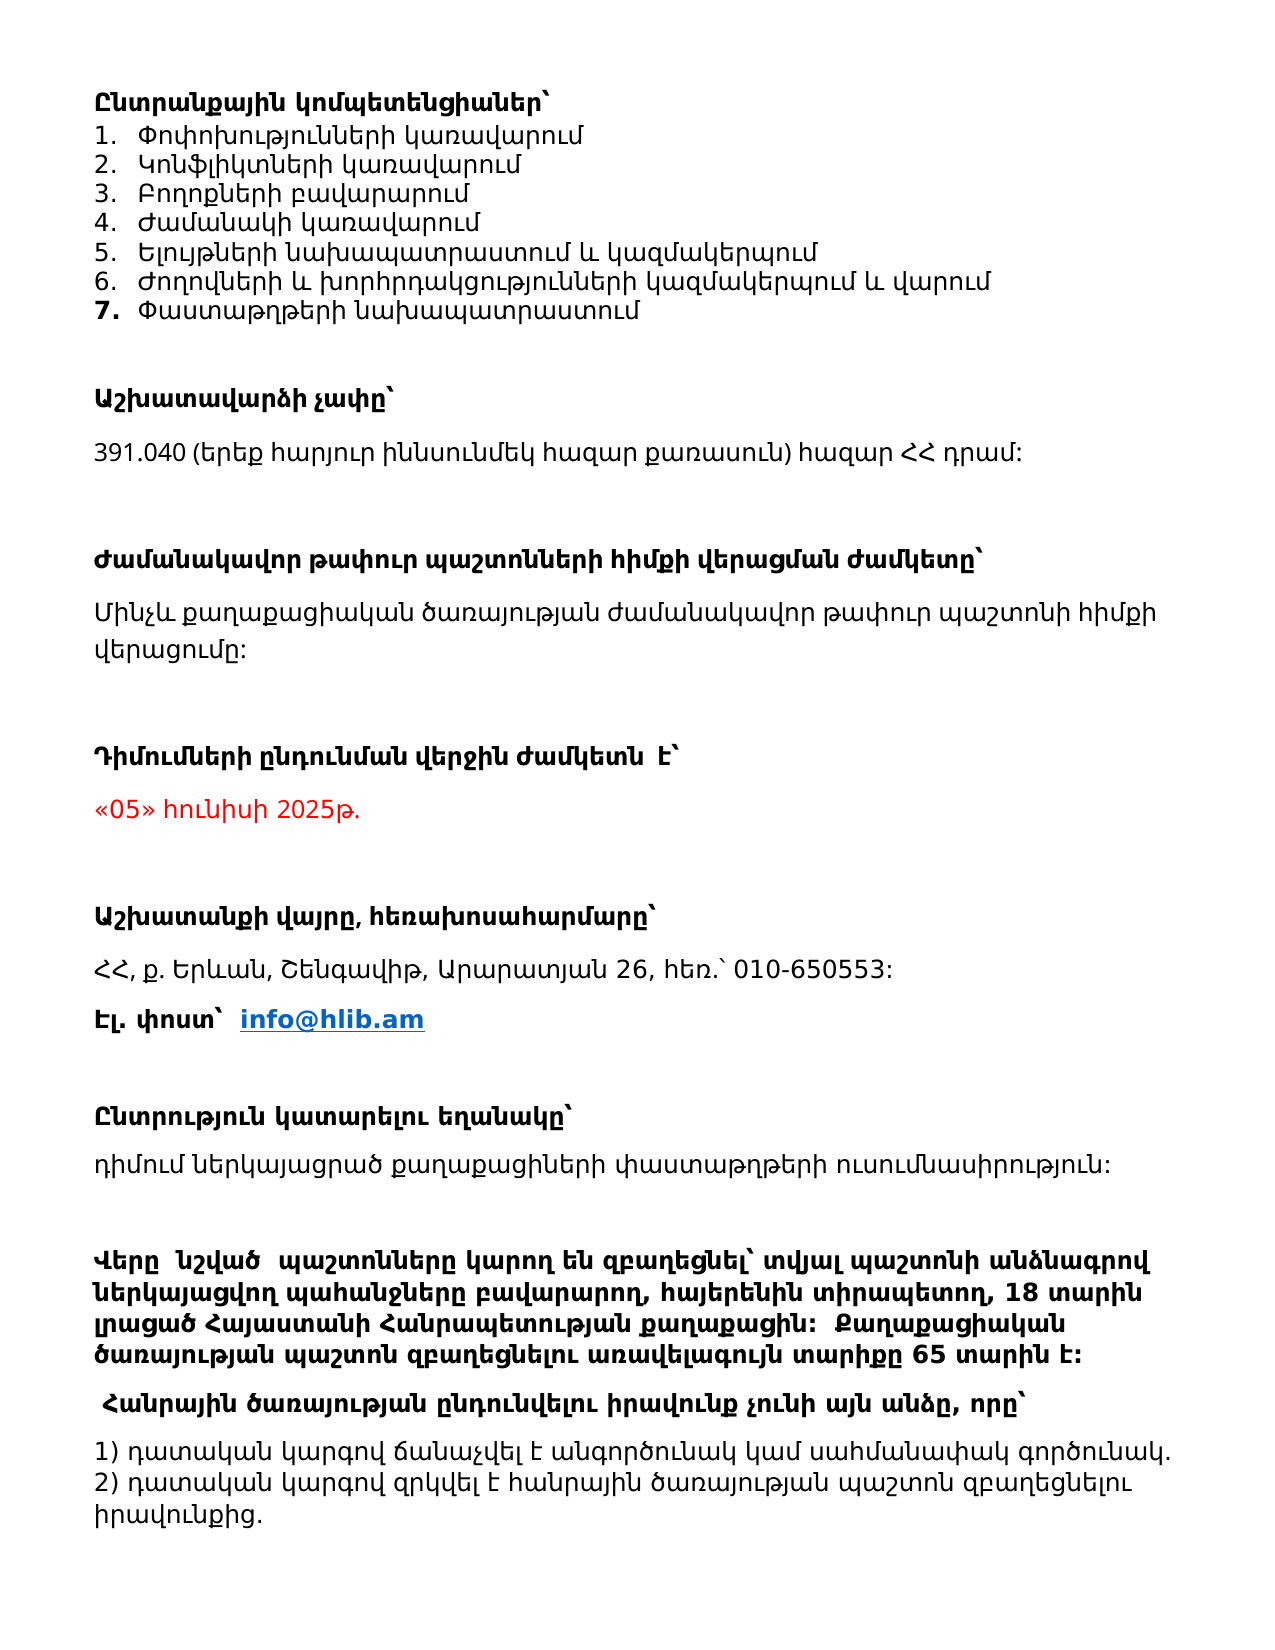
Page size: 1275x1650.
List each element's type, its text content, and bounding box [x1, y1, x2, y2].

text Ընտրանքային կոմպետենցիաներ՝ [94, 84, 1209, 118]
list Փաստաթղթերի նախապատրաստում [94, 296, 1209, 325]
text Ընտրություն կատարելու եղանակը՝ [94, 1102, 1209, 1131]
text «05» հունիսի 2025թ. [94, 792, 1209, 826]
text Դիմումների ընդունման վերջին ժամկետն է՝ [94, 738, 1209, 772]
list Ժողովների և խորհրդակցությունների կազմակերպում և վարում [94, 267, 1209, 296]
text Աշխատանքի վայրը, հեռախոսահարմարը՝ [94, 899, 1209, 933]
text 2) դատական կարգով զրկվել է հանրային ծառայության պաշտոն զբաղեցնելու իրավունքից. [94, 1468, 1209, 1529]
list Ժամանակի կառավարում [94, 209, 1209, 238]
list Բողոքների բավարարում [94, 179, 1209, 209]
text Հանրային ծառայության ընդունվելու իրավունք չունի այն անձը, որը՝ [94, 1389, 1209, 1418]
text 391.040 (երեք հարյուր իննսունմեկ հազար քառասուն) հազար ՀՀ դրամ: [94, 434, 1209, 468]
list Ելույթների նախապատրաստում և կազմակերպում [94, 238, 1209, 267]
text ՀՀ, ք. Երևան, Շենգավիթ, Արարատյան 26, հեռ.՝ 010-650553: [94, 952, 1209, 986]
text Ժամանակավոր թափուր պաշտոնների հիմքի վերացման ժամկետը՝ [94, 541, 1209, 575]
text դիմում ներկայացրած քաղաքացիների փաստաթղթերի ուսումնասիրություն: [94, 1150, 1209, 1179]
text Վերը նշված պաշտոնները կարող են զբաղեցնել՝ տվյալ պաշտոնի անձնագրով ներկայացվող պահանջները բավարարող, հայերենին տիրապետող, 18 տարին լրացած Հայաստանի Հանրապետության քաղաքացին: Քաղաքացիական ծառայության պաշտոն զբաղեցնելու առավելագույն տարիքը 65 տարին է: [94, 1246, 1209, 1370]
text Էլ. փոստ՝ info@hlib.am [94, 1006, 1209, 1035]
list Փոփոխությունների կառավարում [94, 121, 1209, 150]
text Մինչև քաղաքացիական ծառայության ժամանակավոր թափուր պաշտոնի հիմքի վերացումը: [94, 595, 1209, 666]
text Աշխատավարձի չափը՝ [94, 381, 1209, 415]
list Կոնֆլիկտների կառավարում [94, 150, 1209, 179]
text 1) դատական կարգով ճանաչվել է անգործունակ կամ սահմանափակ գործունակ. [94, 1437, 1209, 1466]
